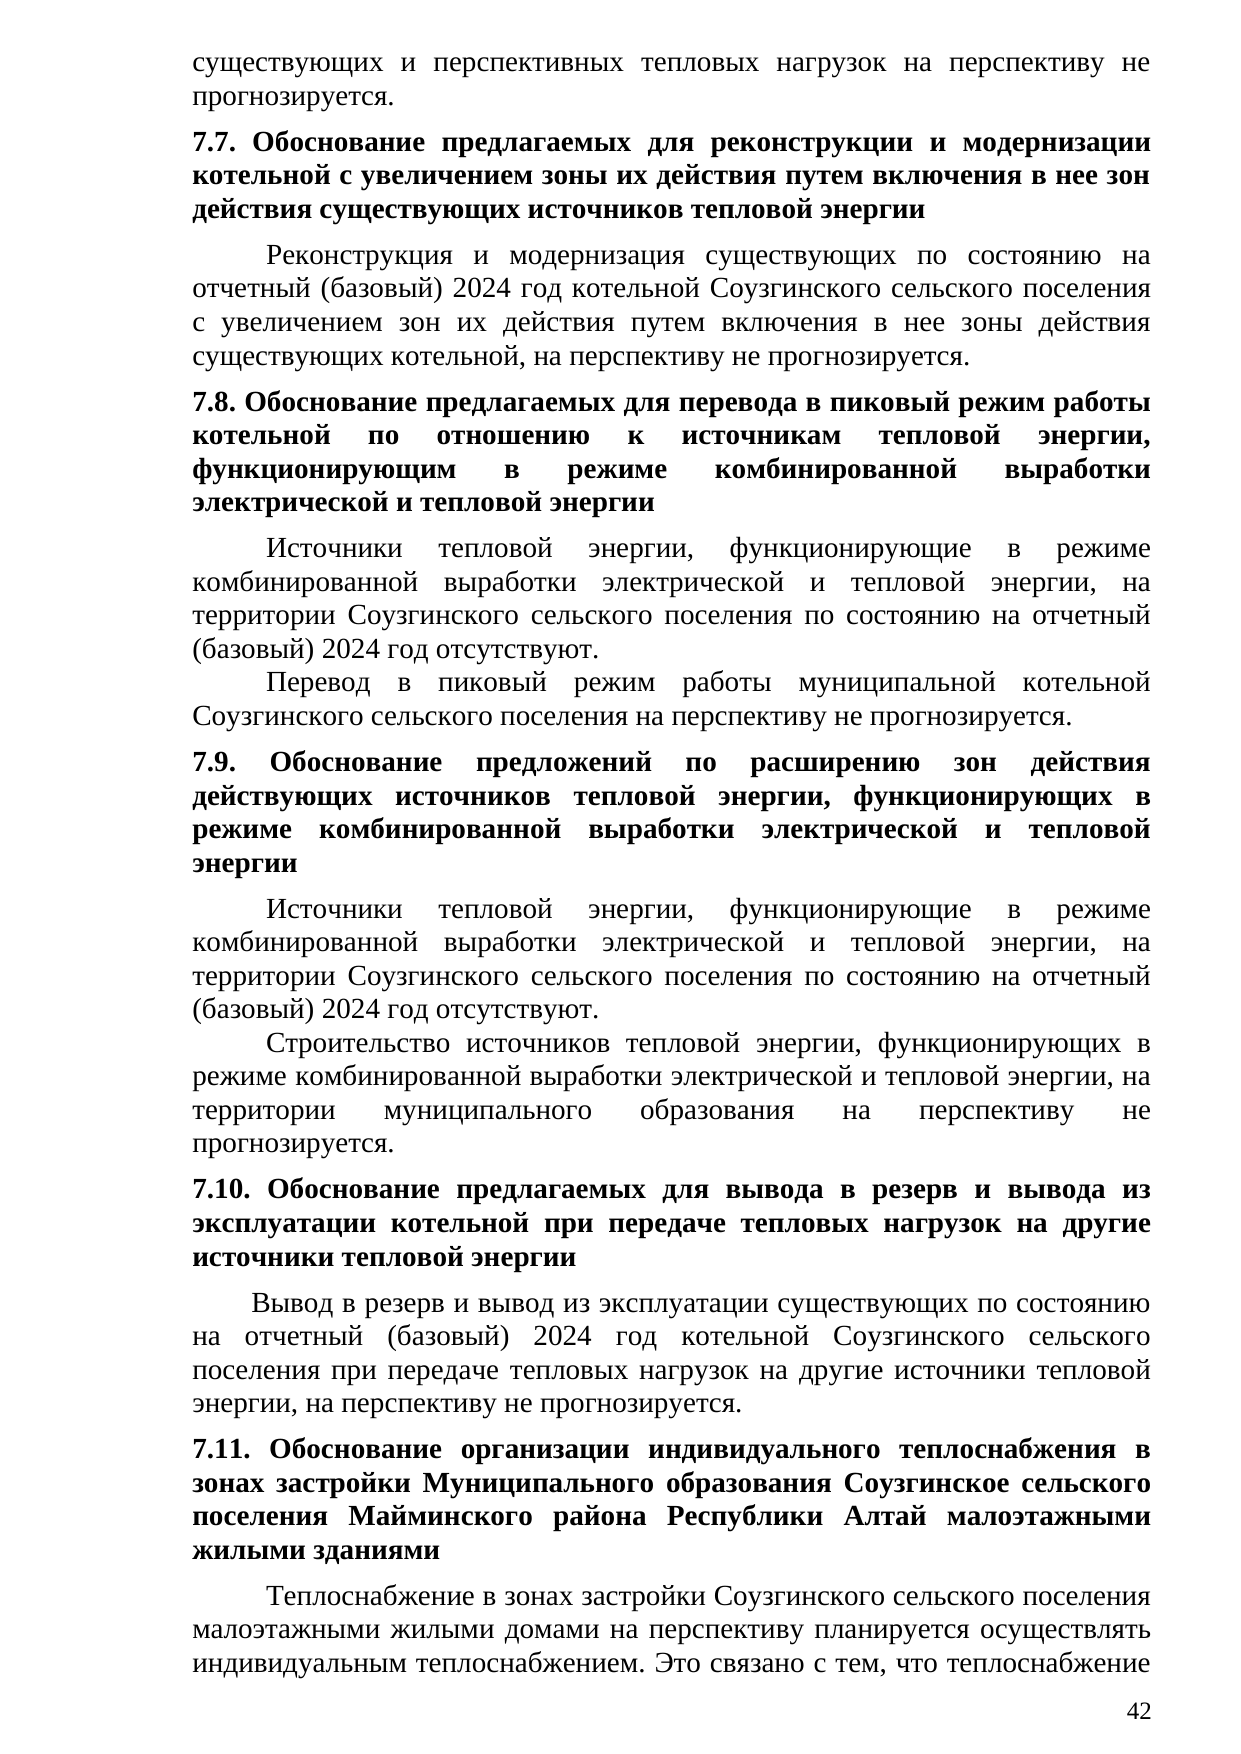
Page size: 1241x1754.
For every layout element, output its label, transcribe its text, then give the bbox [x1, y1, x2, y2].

text 7.10. Обоснование предлагаемых для вывода в резерв и вывода из эксплуатации котельной при передаче тепловых нагрузок на другие источники тепловой энергии [192, 1172, 1152, 1272]
text Перевод в пиковый режим работы муниципальной котельной Соузгинского сельского поселения на перспективу не прогнозируется. [192, 664, 1152, 732]
text Источники тепловой энергии, функционирующие в режиме комбинированной выработки электрической и тепловой энергии, на территории Соузгинского сельского поселения по состоянию на отчетный (базовый) 2024 год отсутствуют. [192, 891, 1152, 1025]
text Реконструкция и модернизация существующих по состоянию на отчетный (базовый) 2024 год котельной Соузгинского сельского поселения с увеличением зон их действия путем включения в нее зоны действия существующих котельной, на перспективу не прогнозируется. [192, 237, 1152, 371]
text Вывод в резерв и вывод из эксплуатации существующих по состоянию на отчетный (базовый) 2024 год котельной Соузгинского сельского поселения при передаче тепловых нагрузок на другие источники тепловой энергии, на перспективу не прогнозируется. [192, 1285, 1152, 1419]
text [192, 44, 1152, 111]
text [192, 1578, 1152, 1679]
text 7.9. Обоснование предложений по расширению зон действия действующих источников тепловой энергии, функционирующих в режиме комбинированной выработки электрической и тепловой энергии [192, 744, 1152, 878]
text Строительство источников тепловой энергии, функционирующих в режиме комбинированной выработки электрической и тепловой энергии, на территории муниципального образования на перспективу не прогнозируется. [192, 1025, 1152, 1159]
text 7.11. Обоснование организации индивидуального теплоснабжения в зонах застройки Муниципального образования Соузгинское сельского поселения Майминского района Республики Алтай малоэтажными жилыми зданиями [192, 1431, 1152, 1566]
text 7.8. Обоснование предлагаемых для перевода в пиковый режим работы котельной по отношению к источникам тепловой энергии, функционирующим в режиме комбинированной выработки электрической и тепловой энергии [192, 384, 1152, 518]
text 7.7. Обоснование предлагаемых для реконструкции и модернизации котельной с увеличением зоны их действия путем включения в нее зон действия существующих источников тепловой энергии [192, 124, 1152, 224]
text Источники тепловой энергии, функционирующие в режиме комбинированной выработки электрической и тепловой энергии, на территории Соузгинского сельского поселения по состоянию на отчетный (базовый) 2024 год отсутствуют. [192, 530, 1152, 664]
